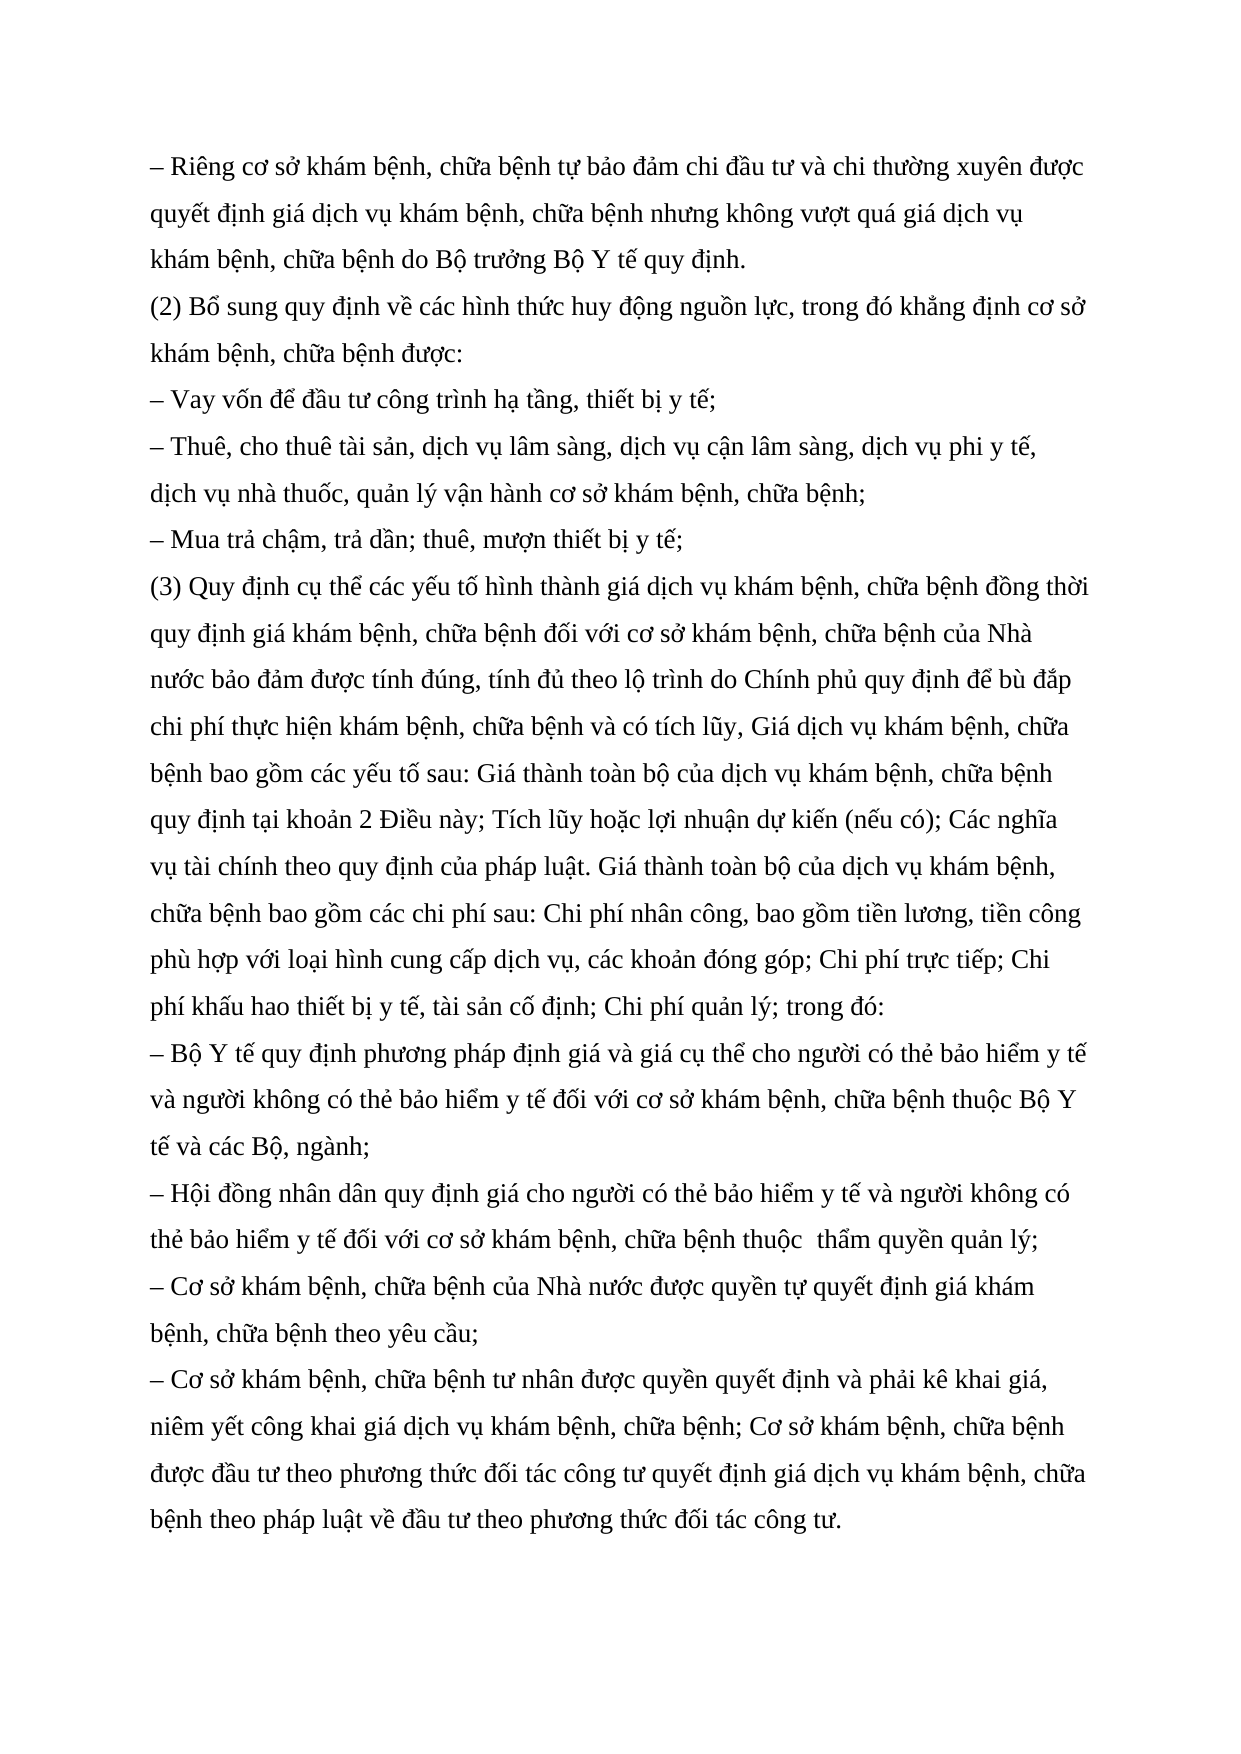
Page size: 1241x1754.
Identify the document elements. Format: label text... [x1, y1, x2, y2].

text – Cơ sở khám bệnh, chữa bệnh của Nhà nước được quyền tự quyết định giá khám bệnh, chữa bệnh theo yêu cầu; [150, 1270, 1090, 1348]
text – Cơ sở khám bệnh, chữa bệnh tư nhân được quyền quyết định và phải kê khai giá, niêm yết công khai giá dịch vụ khám bệnh, chữa bệnh; Cơ sở khám bệnh, chữa bệnh được đầu tư theo phương thức đối tác công tư quyết định giá dịch vụ khám bệnh, chữa bệnh theo pháp luật về đầu tư theo phương thức đối tác công tư. [150, 1363, 1090, 1534]
text – Bộ Y tế quy định phương pháp định giá và giá cụ thể cho người có thẻ bảo hiểm y tế và người không có thẻ bảo hiểm y tế đối với cơ sở khám bệnh, chữa bệnh thuộc Bộ Y tế và các Bộ, ngành; [150, 1037, 1090, 1161]
text (2) Bổ sung quy định về các hình thức huy động nguồn lực, trong đó khẳng định cơ sở khám bệnh, chữa bệnh được: [150, 290, 1090, 368]
text – Hội đồng nhân dân quy định giá cho người có thẻ bảo hiểm y tế và người không có thẻ bảo hiểm y tế đối với cơ sở khám bệnh, chữa bệnh thuộc thẩm quyền quản lý; [150, 1177, 1090, 1254]
text – Mua trả chậm, trả dần; thuê, mượn thiết bị y tế; [150, 523, 1090, 554]
text (3) Quy định cụ thể các yếu tố hình thành giá dịch vụ khám bệnh, chữa bệnh đồng thời quy định giá khám bệnh, chữa bệnh đối với cơ sở khám bệnh, chữa bệnh của Nhà nước bảo đảm được tính đúng, tính đủ theo lộ trình do Chính phủ quy định để bù đắp chi phí thực hiện khám bệnh, chữa bệnh và có tích lũy, Giá dịch vụ khám bệnh, chữa bệnh bao gồm các yếu tố sau: Giá thành toàn bộ của dịch vụ khám bệnh, chữa bệnh quy định tại khoản 2 Điều này; Tích lũy hoặc lợi nhuận dự kiến (nếu có); Các nghĩa vụ tài chính theo quy định của pháp luật. Giá thành toàn bộ của dịch vụ khám bệnh, chữa bệnh bao gồm các chi phí sau: Chi phí nhân công, bao gồm tiền lương, tiền công phù hợp với loại hình cung cấp dịch vụ, các khoản đóng góp; Chi phí trực tiếp; Chi phí khấu hao thiết bị y tế, tài sản cố định; Chi phí quản lý; trong đó: [150, 570, 1090, 1021]
text – Thuê, cho thuê tài sản, dịch vụ lâm sàng, dịch vụ cận lâm sàng, dịch vụ phi y tế, dịch vụ nhà thuốc, quản lý vận hành cơ sở khám bệnh, chữa bệnh; [150, 430, 1090, 508]
text – Vay vốn để đầu tư công trình hạ tầng, thiết bị y tế; [150, 383, 1090, 414]
text – Riêng cơ sở khám bệnh, chữa bệnh tự bảo đảm chi đầu tư và chi thường xuyên được quyết định giá dịch vụ khám bệnh, chữa bệnh nhưng không vượt quá giá dịch vụ khám bệnh, chữa bệnh do Bộ trưởng Bộ Y tế quy định. [150, 150, 1090, 274]
